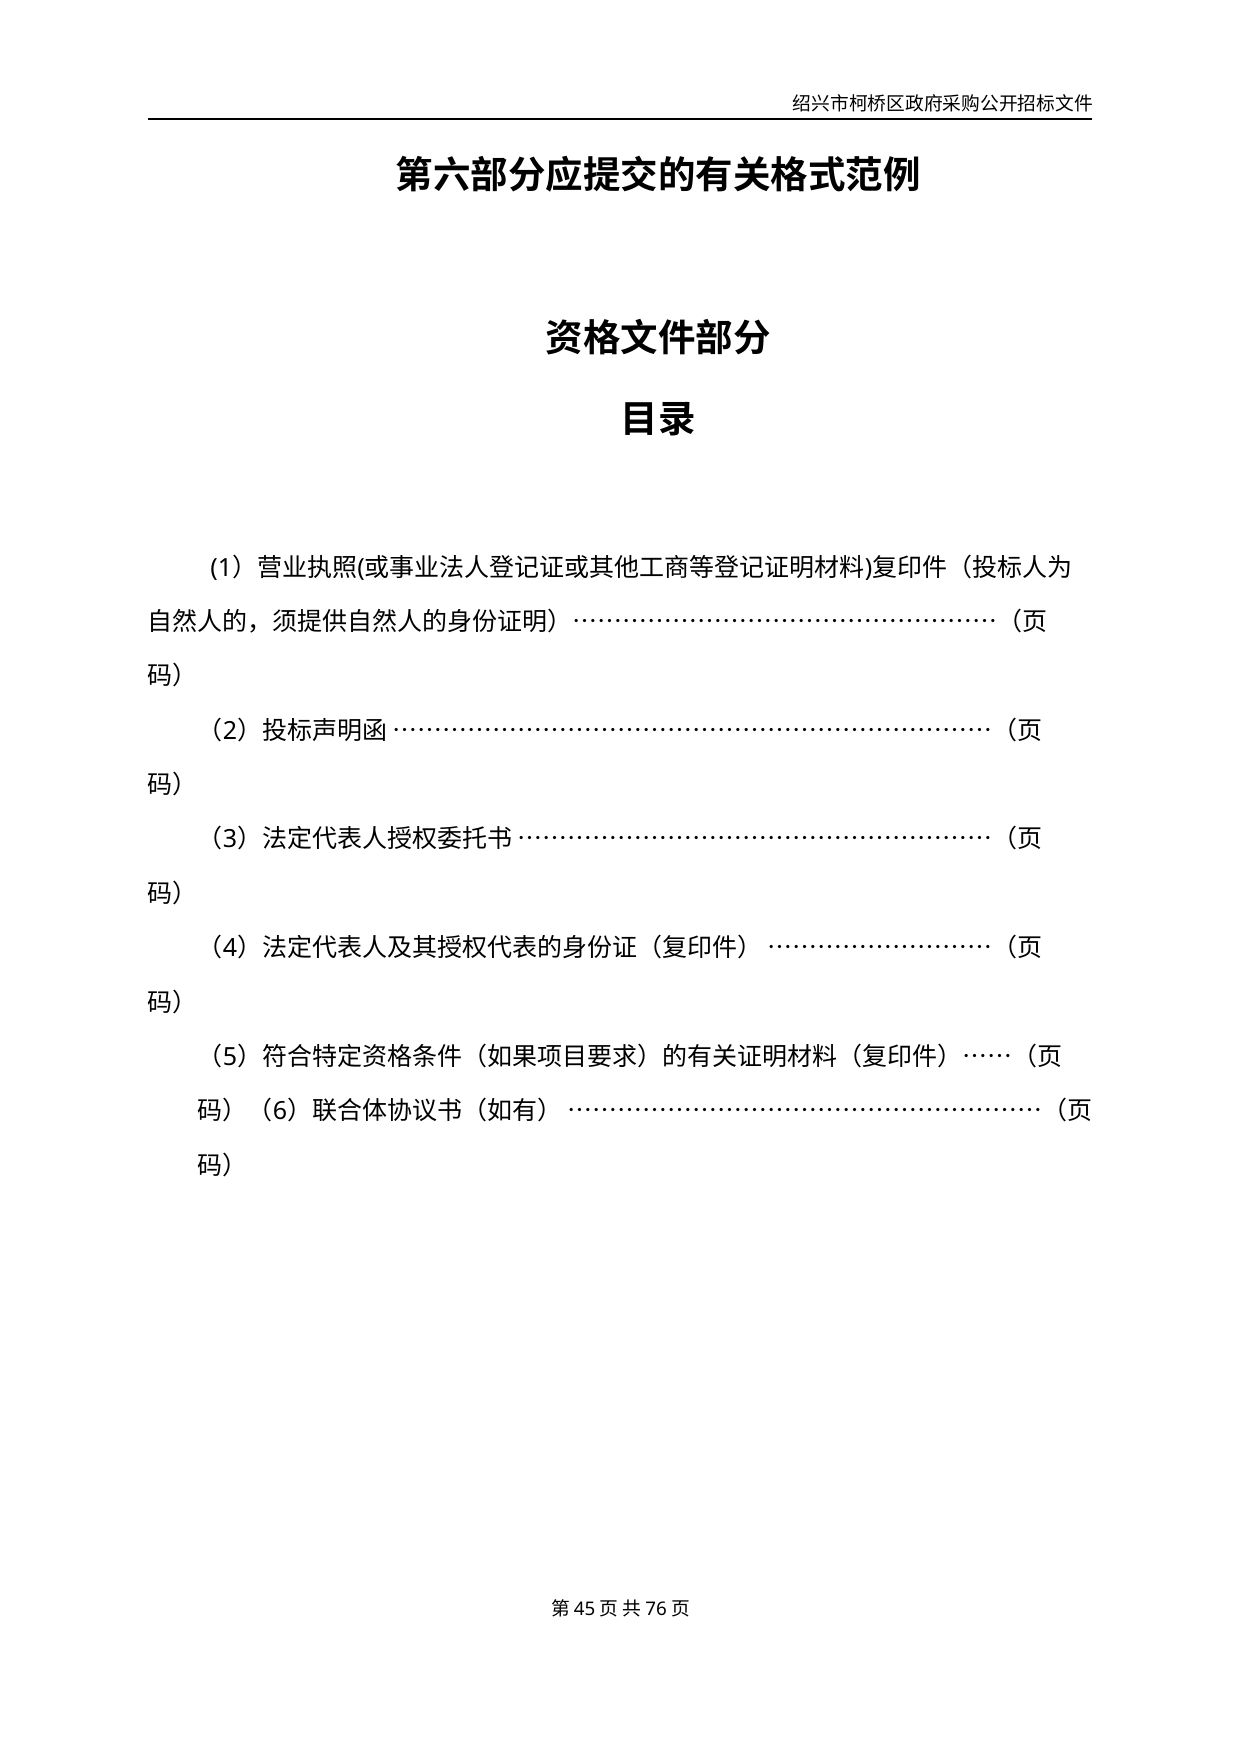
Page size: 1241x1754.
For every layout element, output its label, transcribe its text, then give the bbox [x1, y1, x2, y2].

text （2）投标声明函 ………………………………………………………………（页码） [148, 710, 1092, 801]
text (1）营业执照(或事业法人登记证或其他工商等登记证明材料)复印件（投标人为自然人的，须提供自然人的身份证明）……………………………………………（页码） [148, 547, 1092, 692]
text 第六部分应提交的有关格式范例 [148, 145, 1092, 199]
text （3）法定代表人授权委托书 …………………………………………………（页码） [148, 819, 1092, 909]
text 目录 [148, 389, 1092, 443]
text 资格文件部分 [148, 308, 1092, 362]
text （5）符合特定资格条件（如果项目要求）的有关证明材料（复印件）……（页码）（6）联合体协议书（如有） …………………………………………………（页码） [198, 1036, 1092, 1181]
text （4）法定代表人及其授权代表的身份证（复印件） ………………………（页码） [148, 928, 1092, 1018]
